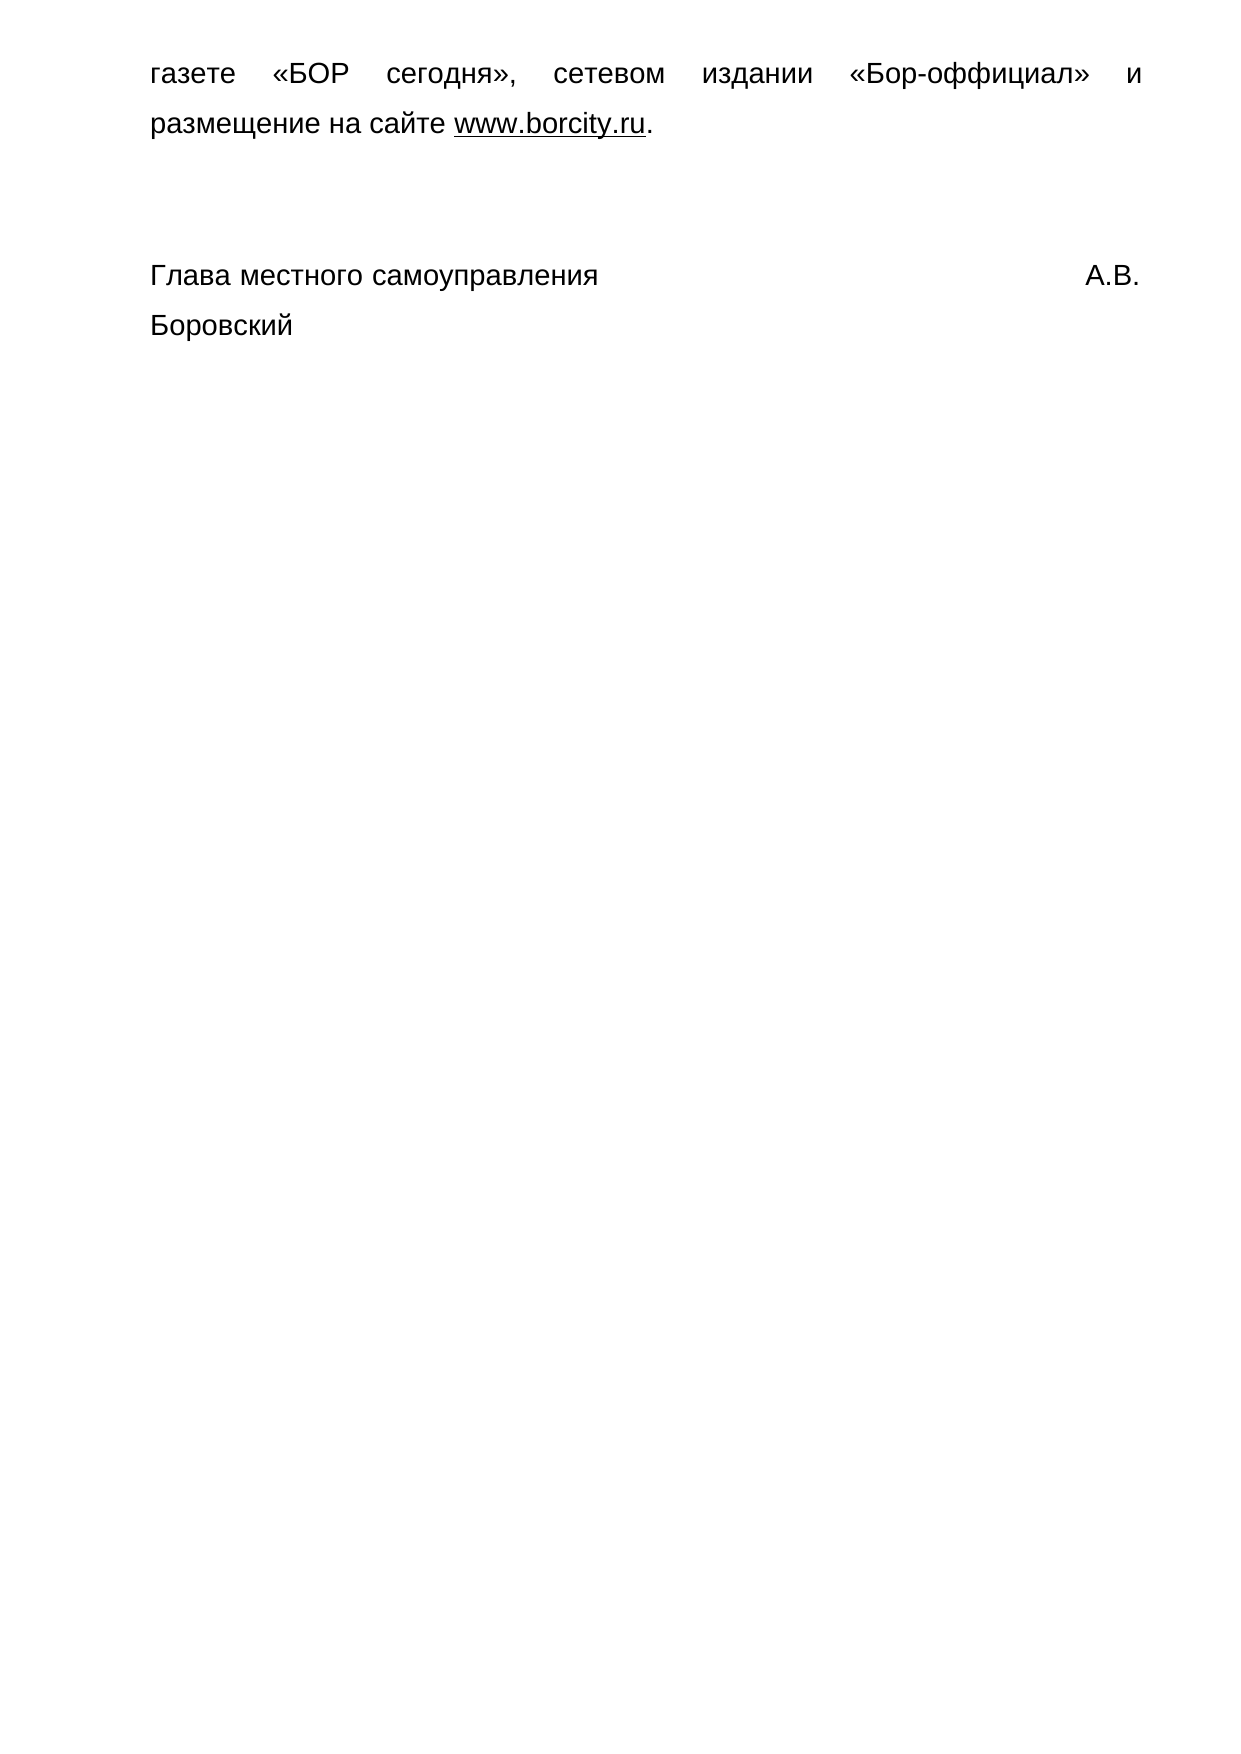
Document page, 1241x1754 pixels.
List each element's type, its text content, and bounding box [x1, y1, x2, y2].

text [150, 56, 1144, 140]
text Глава местного самоуправления А.В. Боровский [150, 257, 1144, 341]
